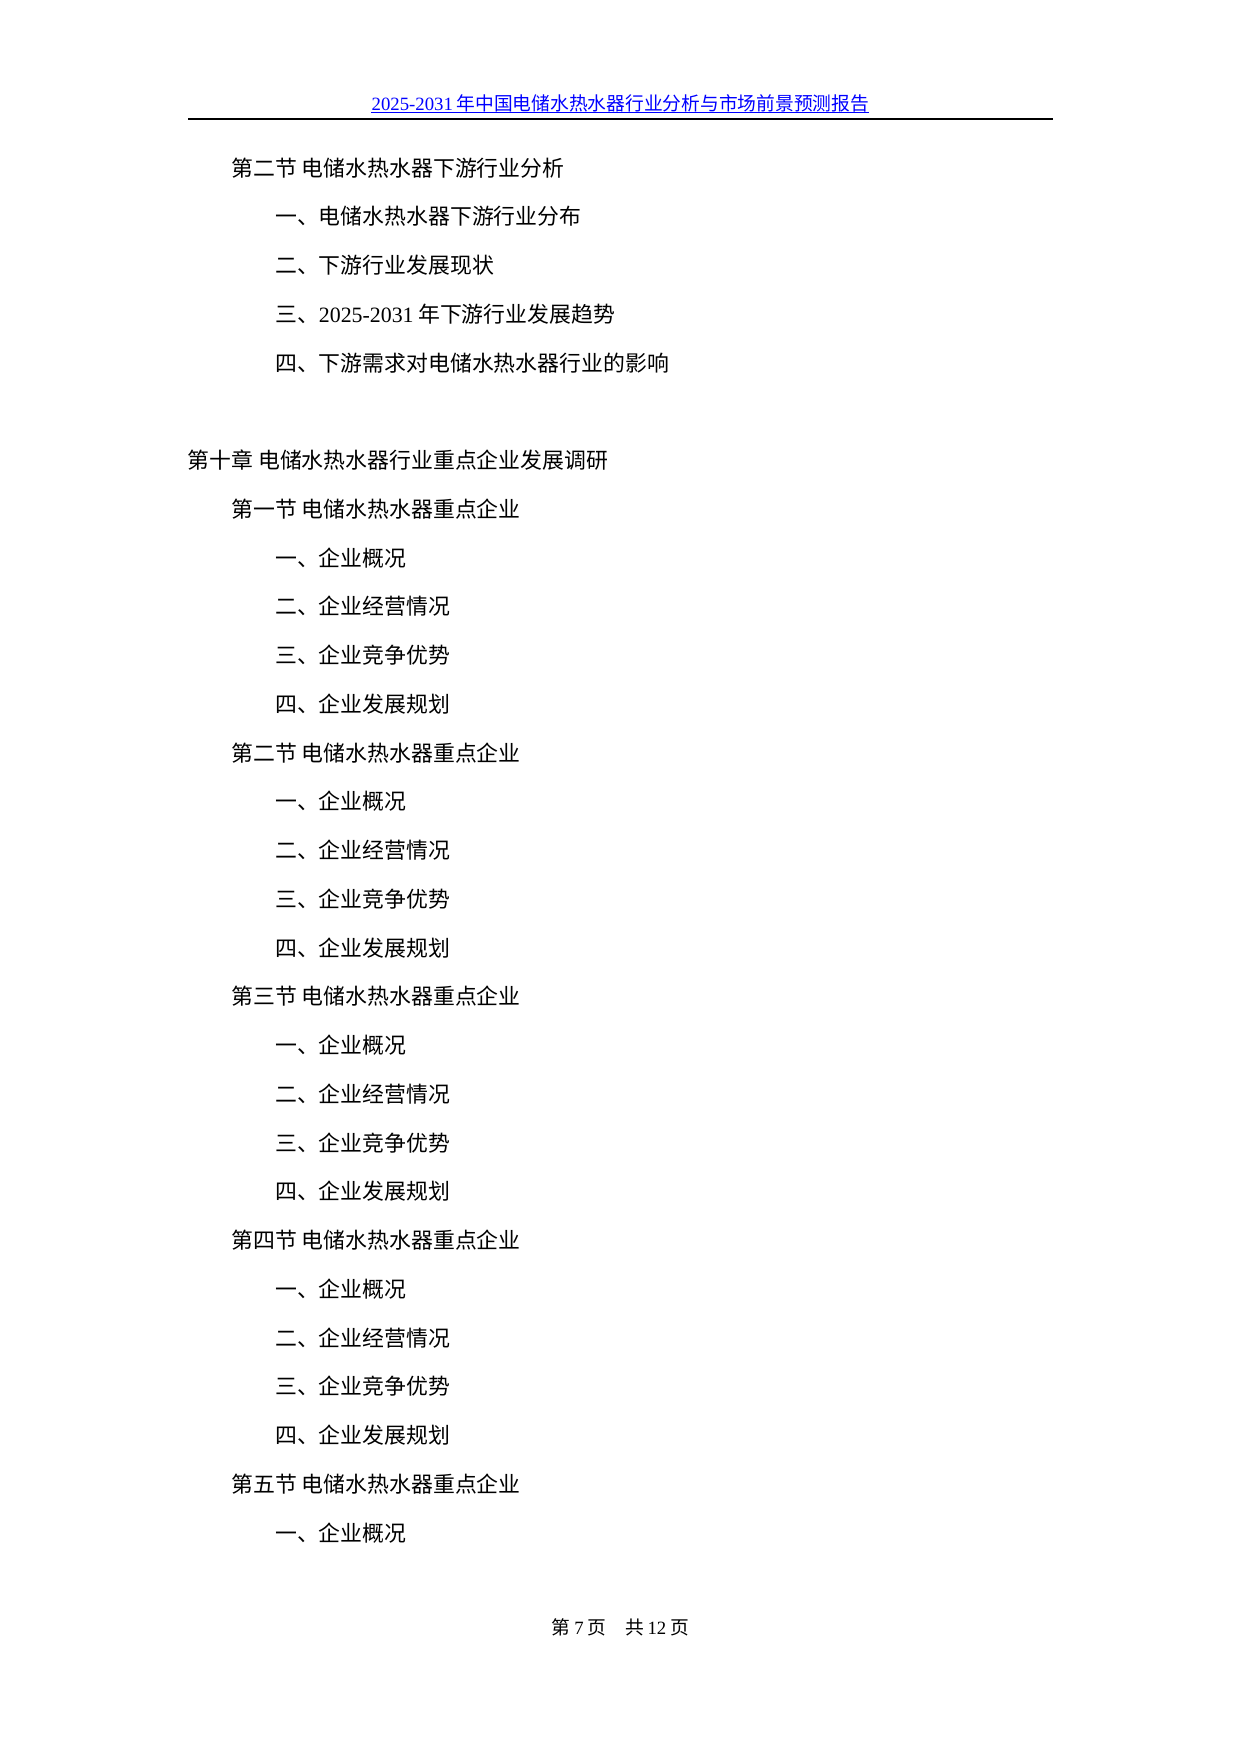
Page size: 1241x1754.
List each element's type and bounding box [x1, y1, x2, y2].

text [187, 150, 1053, 1548]
